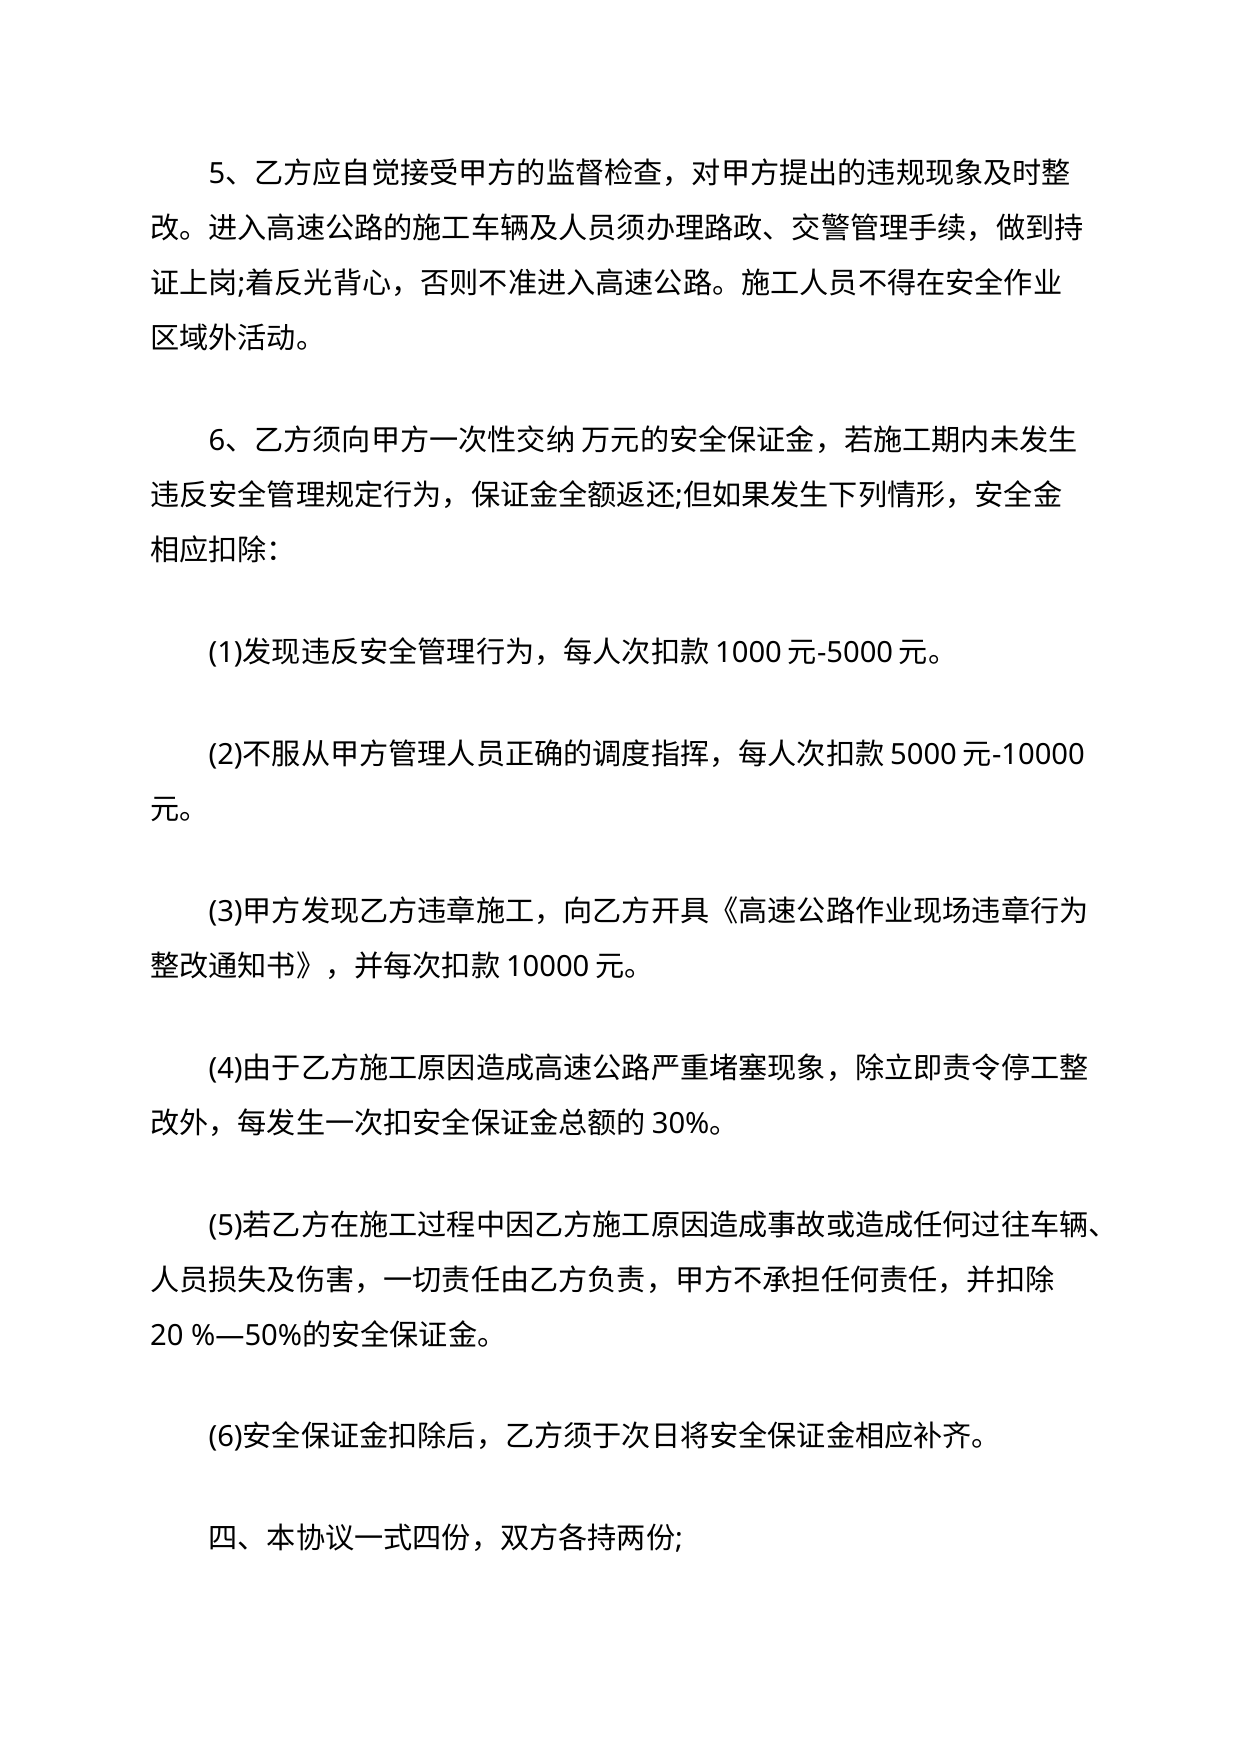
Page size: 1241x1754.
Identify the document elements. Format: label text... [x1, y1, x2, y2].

text 5、乙方应自觉接受甲方的监督检查，对甲方提出的违规现象及时整改。进入高速公路的施工车辆及人员须办理路政、交警管理手续，做到持证上岗;着反光背心，否则不准进入高速公路。施工人员不得在安全作业区域外活动。 [150, 150, 1090, 357]
text (3)甲方发现乙方违章施工，向乙方开具《高速公路作业现场违章行为整改通知书》，并每次扣款10000元。 [150, 887, 1090, 984]
text (5)若乙方在施工过程中因乙方施工原因造成事故或造成任何过往车辆、人员损失及伤害，一切责任由乙方负责，甲方不承担任何责任，并扣除20 %—50%的安全保证金。 [150, 1201, 1090, 1353]
text (1)发现违反安全管理行为，每人次扣款1000元-5000元。 [150, 628, 1090, 671]
text 四、本协议一式四份，双方各持两份; [150, 1515, 1090, 1557]
text (4)由于乙方施工原因造成高速公路严重堵塞现象，除立即责令停工整改外，每发生一次扣安全保证金总额的30%。 [150, 1044, 1090, 1142]
text (6)安全保证金扣除后，乙方须于次日将安全保证金相应补齐。 [150, 1413, 1090, 1455]
text 6、乙方须向甲方一次性交纳 万元的安全保证金，若施工期内未发生违反安全管理规定行为，保证金全额返还;但如果发生下列情形，安全金相应扣除： [150, 417, 1090, 569]
text (2)不服从甲方管理人员正确的调度指挥，每人次扣款5000元-10000元。 [150, 730, 1090, 828]
